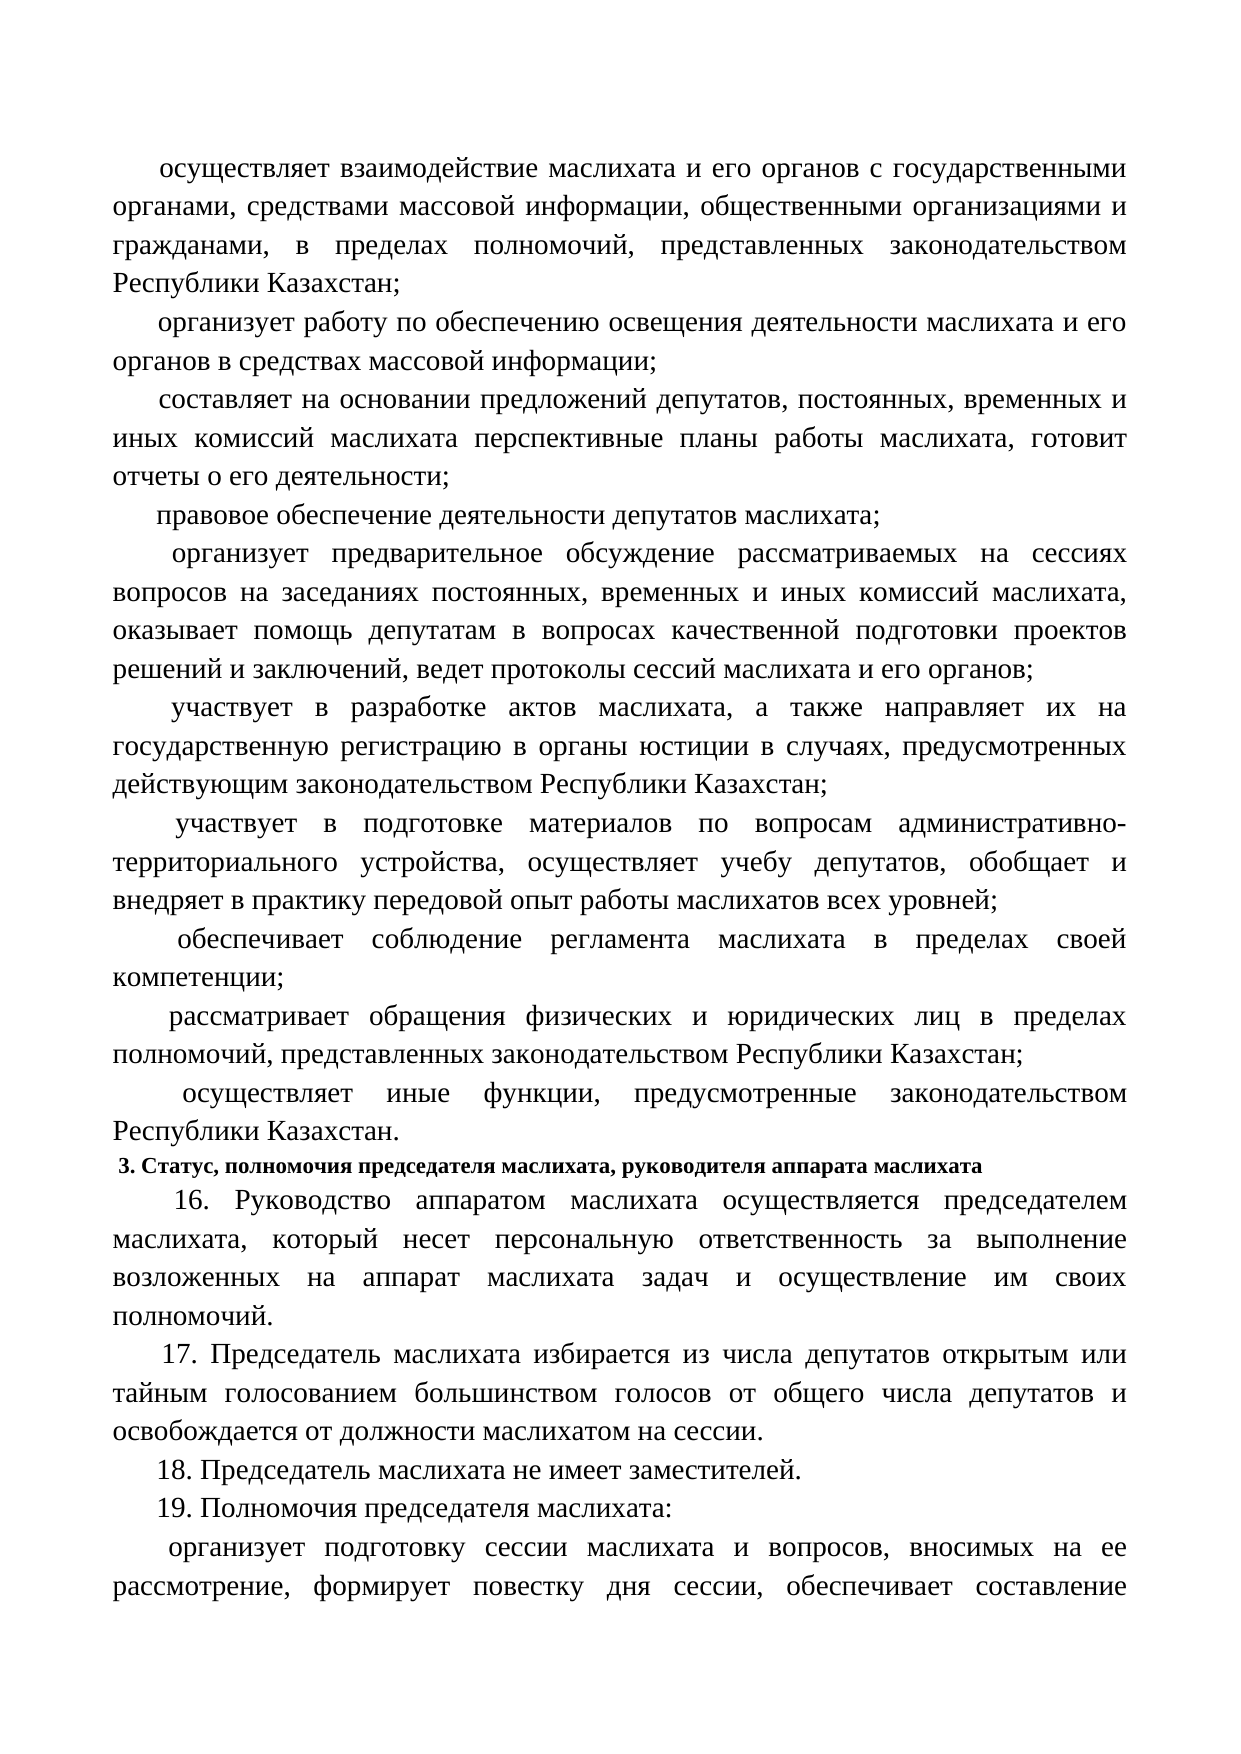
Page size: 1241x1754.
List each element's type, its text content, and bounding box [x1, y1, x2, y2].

text 17. Председатель маслихата избирается из числа депутатов открытым или тайным голосованием большинством голосов от общего числа депутатов и освобождается от должности маслихатом на сессии. [112, 1336, 1128, 1447]
text организует предварительное обсуждение рассматриваемых на сессиях вопросов на заседаниях постоянных, временных и иных комиссий маслихата, оказывает помощь депутатам в вопросах качественной подготовки проектов решений и заключений, ведет протоколы сессий маслихата и его органов; [112, 535, 1128, 684]
text 18. Председатель маслихата не имеет заместителей. [112, 1452, 1128, 1486]
text обеспечивает соблюдение регламента маслихата в пределах своей компетенции; [112, 921, 1128, 993]
text участвует в подготовке материалов по вопросам административно-территориального устройства, осуществляет учебу депутатов, обобщает и внедряет в практику передовой опыт работы маслихатов всех уровней; [112, 805, 1128, 916]
text правовое обеспечение деятельности депутатов маслихата; [112, 497, 1128, 530]
text 19. Полномочия председателя маслихата: [112, 1491, 1128, 1524]
text 3. Статус, полномочия председателя маслихата, руководителя аппарата маслихата [112, 1152, 1128, 1178]
text 16. Руководство аппаратом маслихата осуществляется председателем маслихата, который несет персональную ответственность за выполнение возложенных на аппарат маслихата задач и осуществление им своих полномочий. [112, 1182, 1128, 1331]
text рассматривает обращения физических и юридических лиц в пределах полномочий, представленных законодательством Республики Казахстан; [112, 998, 1128, 1070]
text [112, 1529, 1128, 1601]
text организует работу по обеспечению освещения деятельности маслихата и его органов в средствах массовой информации; [112, 304, 1128, 376]
text осуществляет иные функции, предусмотренные законодательством Республики Казахстан. [112, 1075, 1128, 1147]
text осуществляет взаимодействие маслихата и его органов с государственными органами, средствами массовой информации, общественными организациями и гражданами, в пределах полномочий, представленных законодательством Республики Казахстан; [112, 150, 1128, 299]
text составляет на основании предложений депутатов, постоянных, временных и иных комиссий маслихата перспективные планы работы маслихата, готовит отчеты о его деятельности; [112, 381, 1128, 492]
text участвует в разработке актов маслихата, а также направляет их на государственную регистрацию в органы юстиции в случаях, предусмотренных действующим законодательством Республики Казахстан; [112, 689, 1128, 800]
